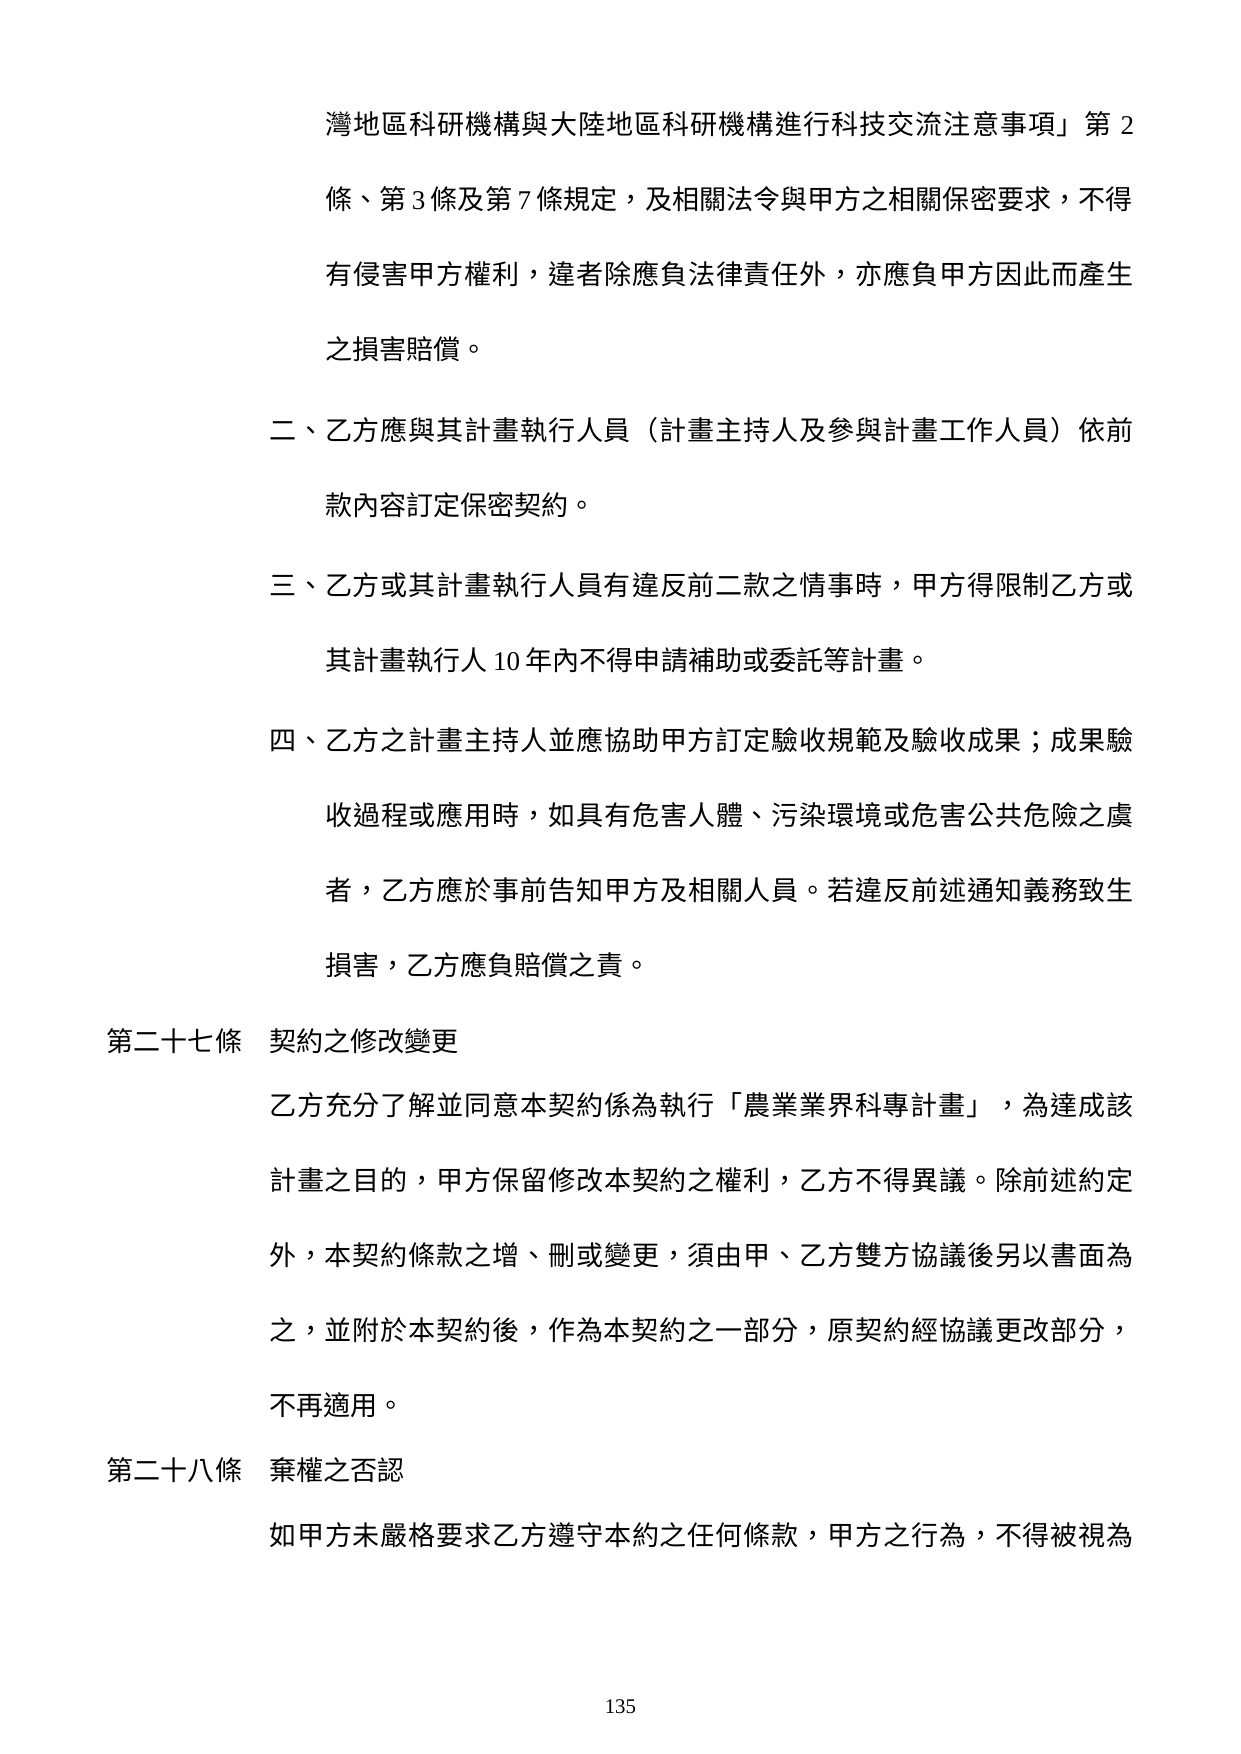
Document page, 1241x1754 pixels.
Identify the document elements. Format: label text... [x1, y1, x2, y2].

text 乙方充分了解並同意本契約係為執行「農業業界科專計畫」，為達成該計畫之目的，甲方保留修改本契約之權利，乙方不得異議。除前述約定外，本契約條款之增、刪或變更，須由甲、乙方雙方協議後另以書面為之，並附於本契約後，作為本契約之一部分，原契約經協議更改部分，不再適用。 [269, 1067, 1134, 1442]
text 四、乙方之計畫主持人並應協助甲方訂定驗收規範及驗收成果；成果驗收過程或應用時，如具有危害人體、污染環境或危害公共危險之虞者，乙方應於事前告知甲方及相關人員。若違反前述通知義務致生損害，乙方應負賠償之責。 [269, 701, 1134, 1001]
text 三、乙方或其計畫執行人員有違反前二款之情事時，甲方得限制乙方或其計畫執行人10年內不得申請補助或委託等計畫。 [269, 546, 1134, 696]
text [269, 85, 1134, 385]
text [269, 1496, 1134, 1571]
text 第二十八條 棄權之否認 [106, 1449, 1134, 1488]
text 第二十七條 契約之修改變更 [106, 1020, 1134, 1059]
text 二、乙方應與其計畫執行人員（計畫主持人及參與計畫工作人員）依前款內容訂定保密契約。 [269, 391, 1134, 541]
